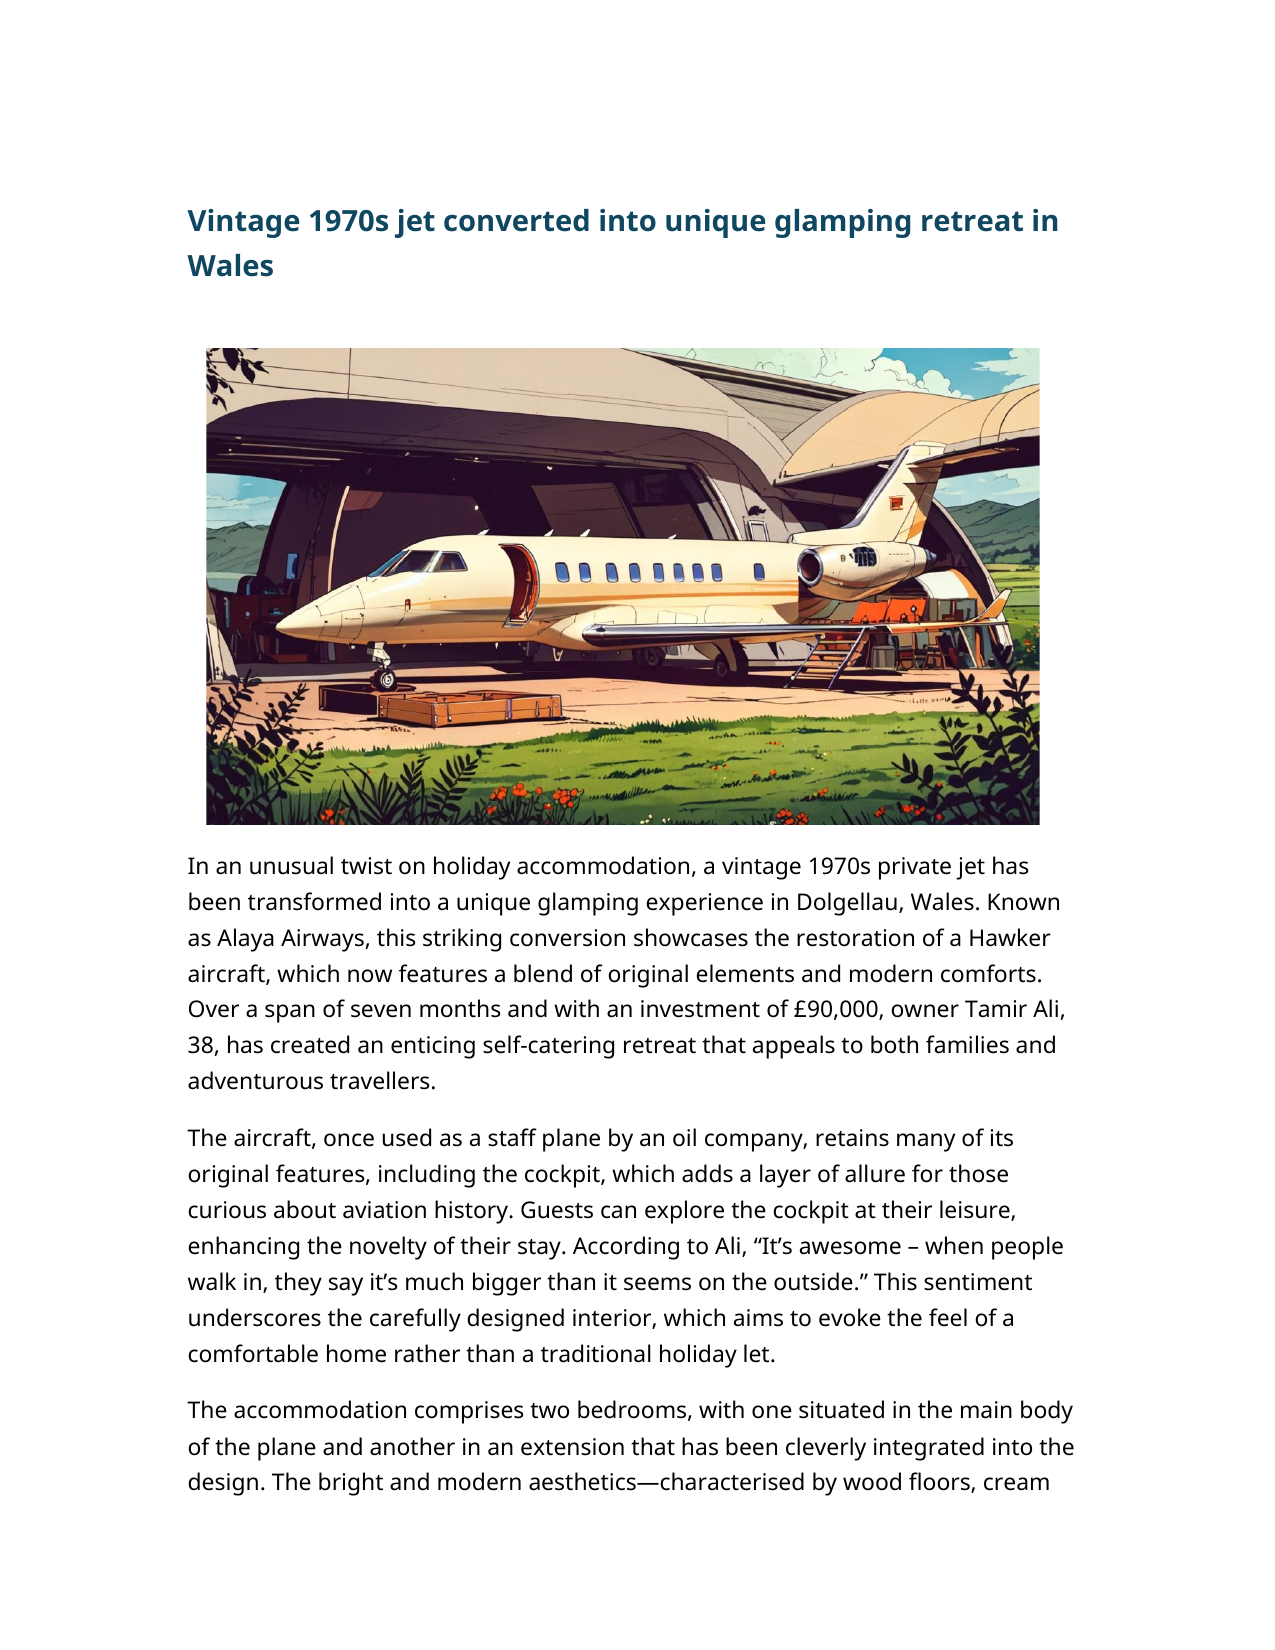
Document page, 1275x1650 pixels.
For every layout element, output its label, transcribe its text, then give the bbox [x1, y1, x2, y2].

text The aircraft, once used as a staff plane by an oil company, retains many of its original features, including the cockpit, which adds a layer of allure for those curious about aviation history. Guests can explore the cockpit at their leisure, enhancing the novelty of their stay. According to Ali, “It’s awesome – when people walk in, they say it’s much bigger than it seems on the outside.” This sentiment underscores the carefully designed interior, which aims to evoke the feel of a comfortable home rather than a traditional holiday let. [187, 1122, 1087, 1369]
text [187, 1394, 1087, 1498]
text In an unusual twist on holiday accommodation, a vintage 1970s private jet has been transformed into a unique glamping experience in Dolgellau, Wales. Known as Alaya Airways, this striking conversion showcases the restoration of a Hawker aircraft, which now features a blend of original elements and modern comforts. Over a span of seven months and with an investment of £90,000, owner Tamir Ali, 38, has created an enticing self-catering retreat that appeals to both families and adventurous travellers. [187, 850, 1087, 1097]
picture [206, 348, 1040, 825]
subtitle Vintage 1970s jet converted into unique glamping retreat in Wales [187, 200, 1087, 285]
